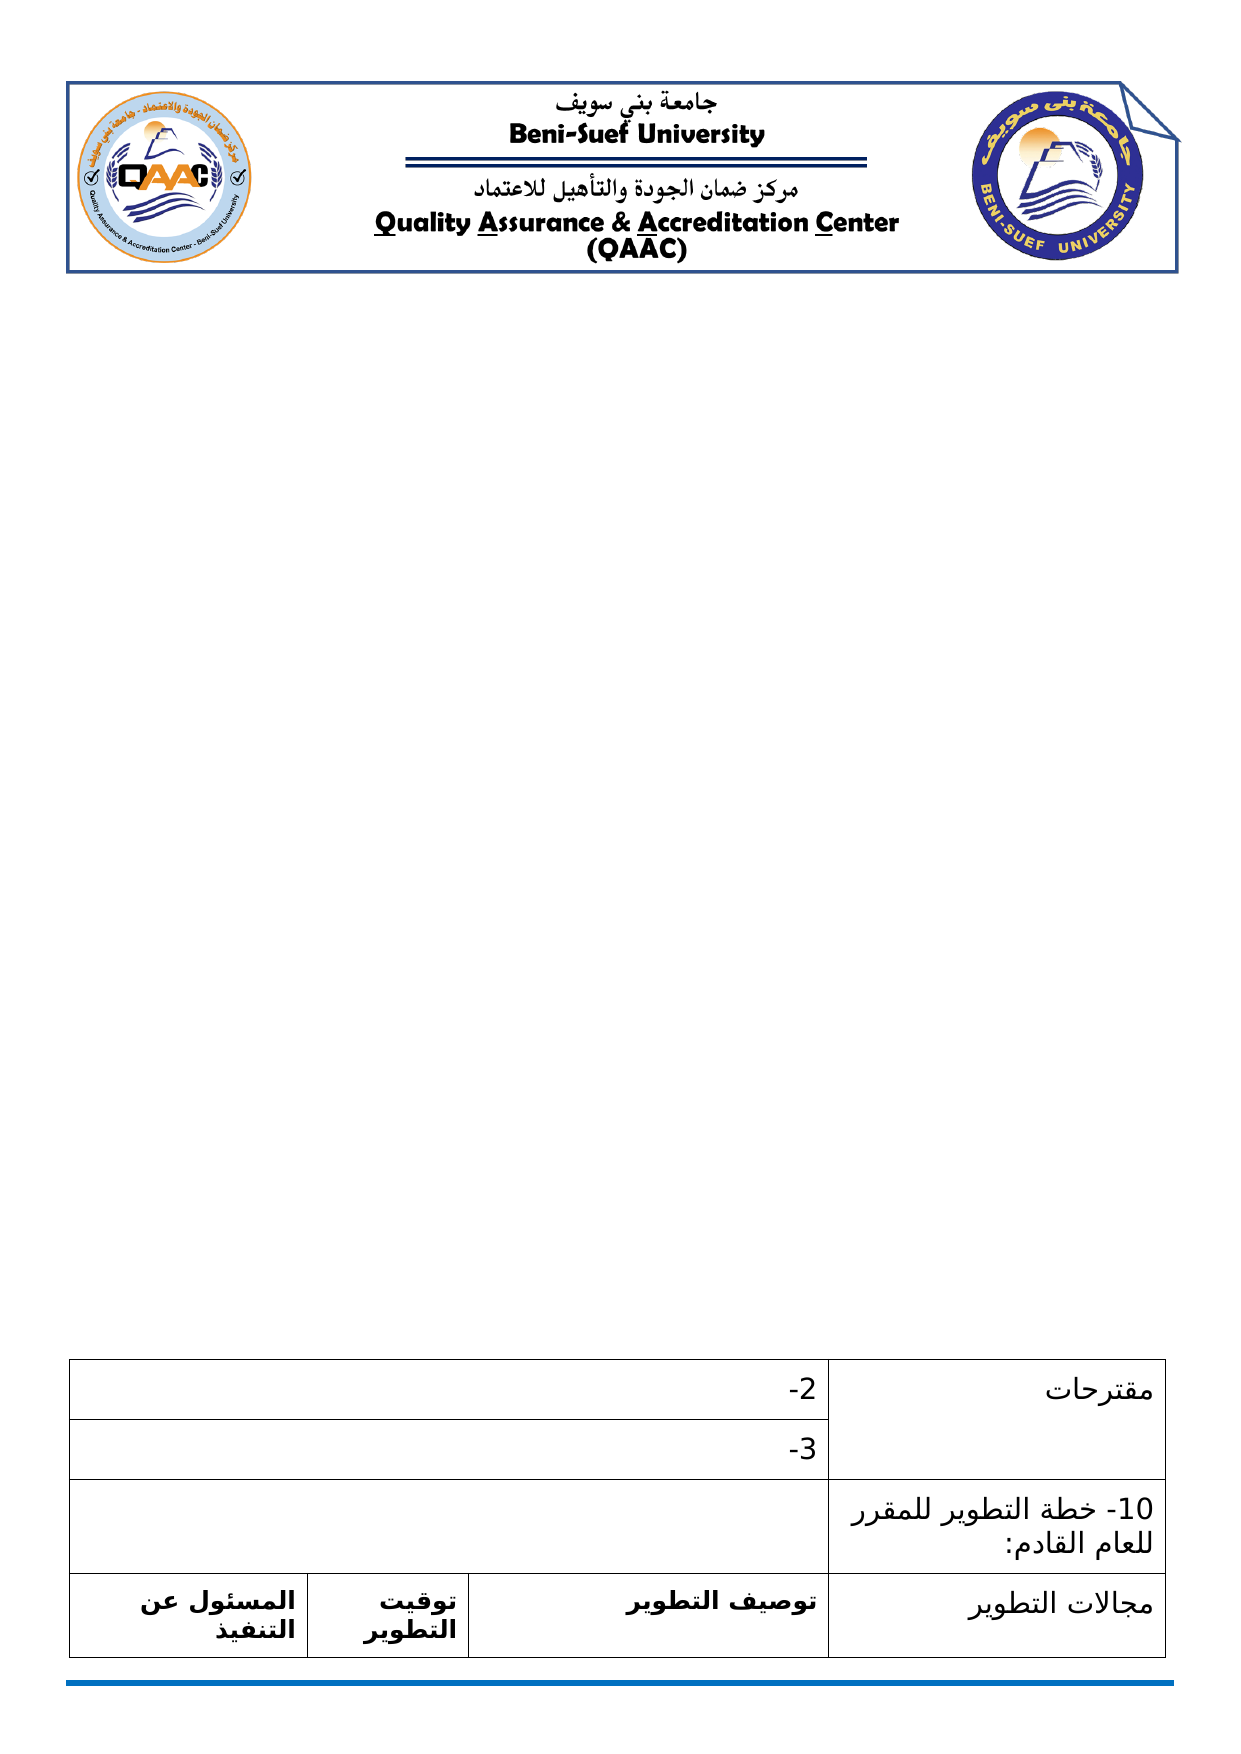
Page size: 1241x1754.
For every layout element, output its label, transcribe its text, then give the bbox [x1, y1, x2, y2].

table_cell 3- [70, 1420, 828, 1479]
table_cell توقيت التطوير [308, 1574, 468, 1657]
picture [66, 73, 1182, 281]
table_cell 2- [70, 1360, 828, 1419]
table_cell مجالات التطوير [829, 1574, 1165, 1657]
table_cell توصيف التطوير [469, 1574, 828, 1657]
table_cell 10- خطة التطوير للمقرر للعام القادم: [829, 1480, 1165, 1573]
table_cell 9- ما لم يتم تنفيذه من مقترحات [829, 1360, 1165, 1479]
table_cell المسئول عن التنفيذ [70, 1574, 307, 1657]
table_cell [70, 1480, 828, 1573]
